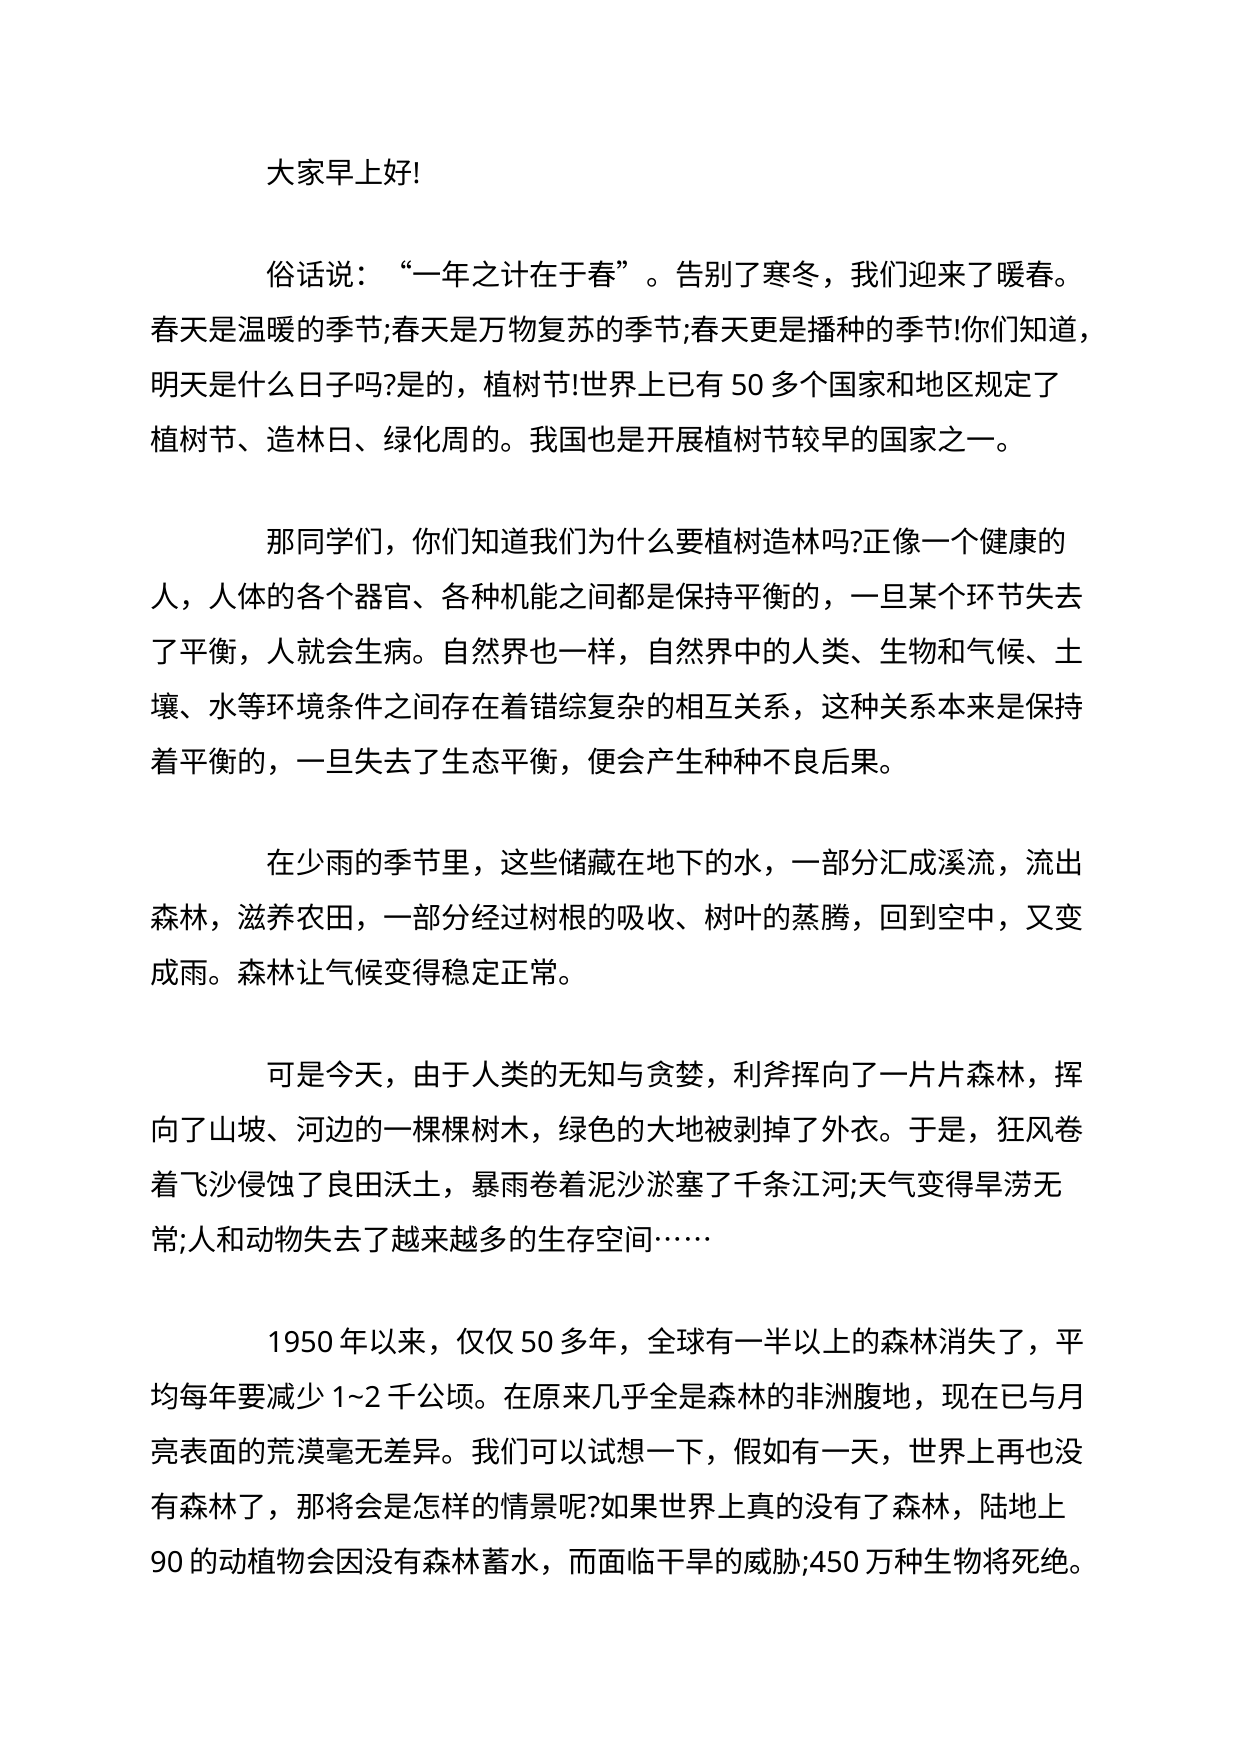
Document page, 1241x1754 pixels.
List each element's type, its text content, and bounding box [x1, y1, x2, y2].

text 俗话说：“一年之计在于春”。告别了寒冬，我们迎来了暖春。春天是温暖的季节;春天是万物复苏的季节;春天更是播种的季节!你们知道，明天是什么日子吗?是的，植树节!世界上已有50多个国家和地区规定了植树节、造林日、绿化周的。我国也是开展植树节较早的国家之一。 [150, 252, 1090, 459]
text 可是今天，由于人类的无知与贪婪，利斧挥向了一片片森林，挥向了山坡、河边的一棵棵树木，绿色的大地被剥掉了外衣。于是，狂风卷着飞沙侵蚀了良田沃土，暴雨卷着泥沙淤塞了千条江河;天气变得旱涝无常;人和动物失去了越来越多的生存空间…… [150, 1052, 1090, 1259]
text 大家早上好! [150, 150, 1090, 192]
text 在少雨的季节里，这些储藏在地下的水，一部分汇成溪流，流出森林，滋养农田，一部分经过树根的吸收、树叶的蒸腾，回到空中，又变成雨。森林让气候变得稳定正常。 [150, 840, 1090, 992]
text 那同学们，你们知道我们为什么要植树造林吗?正像一个健康的人，人体的各个器官、各种机能之间都是保持平衡的，一旦某个环节失去了平衡，人就会生病。自然界也一样，自然界中的人类、生物和气候、土壤、水等环境条件之间存在着错综复杂的相互关系，这种关系本来是保持着平衡的，一旦失去了生态平衡，便会产生种种不良后果。 [150, 519, 1090, 781]
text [150, 1318, 1090, 1581]
